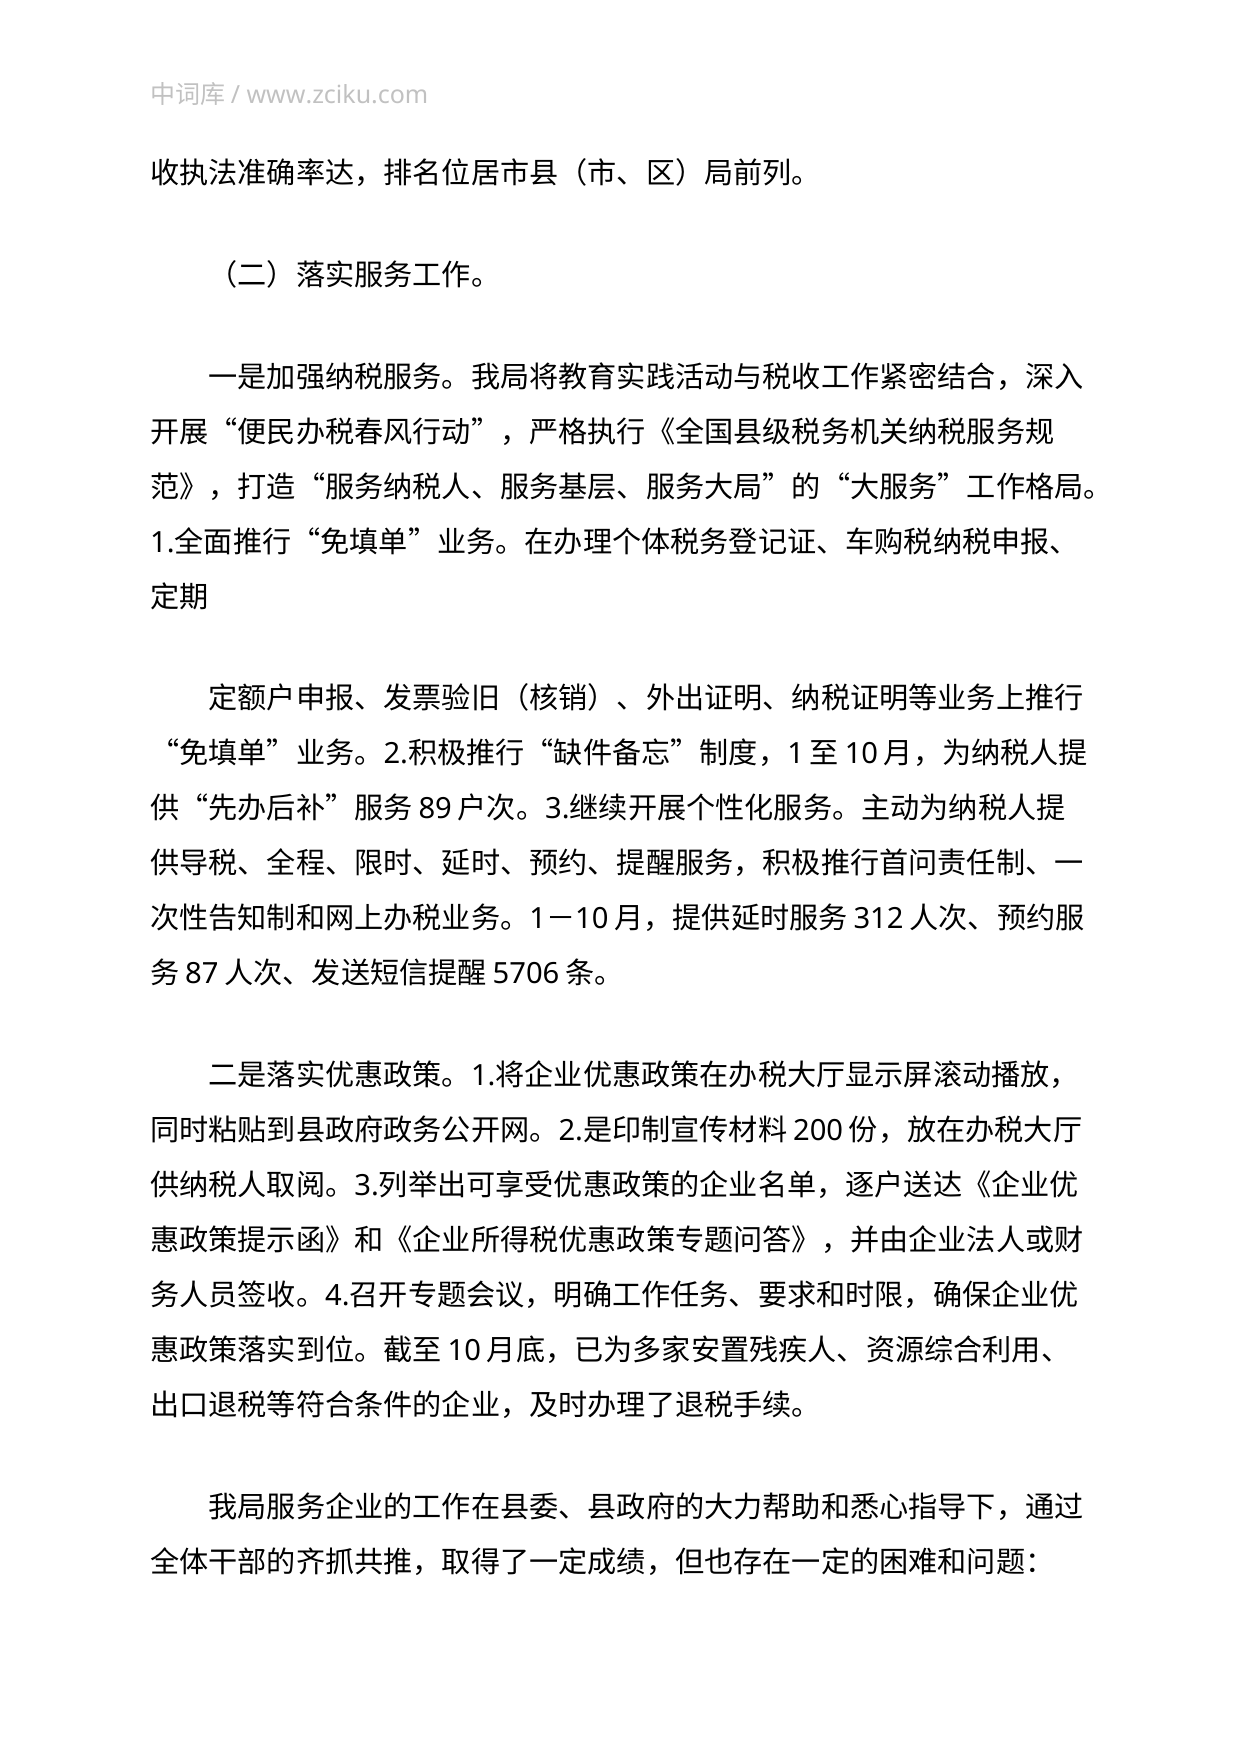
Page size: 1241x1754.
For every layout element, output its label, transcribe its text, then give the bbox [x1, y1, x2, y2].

text 二是落实优惠政策。1.将企业优惠政策在办税大厅显示屏滚动播放，同时粘贴到县政府政务公开网。2.是印制宣传材料200份，放在办税大厅供纳税人取阅。3.列举出可享受优惠政策的企业名单，逐户送达《企业优惠政策提示函》和《企业所得税优惠政策专题问答》，并由企业法人或财务人员签收。4.召开专题会议，明确工作任务、要求和时限，确保企业优惠政策落实到位。截至10月底，已为多家安置残疾人、资源综合利用、出口退税等符合条件的企业，及时办理了退税手续。 [150, 1052, 1090, 1424]
text （二）落实服务工作。 [150, 252, 1090, 294]
text 定额户申报、发票验旧（核销）、外出证明、纳税证明等业务上推行“免填单”业务。2.积极推行“缺件备忘”制度，1至10月，为纳税人提供“先办后补”服务89户次。3.继续开展个性化服务。主动为纳税人提供导税、全程、限时、延时、预约、提醒服务，积极推行首问责任制、一次性告知制和网上办税业务。1－10月，提供延时服务312人次、预约服务87人次、发送短信提醒5706条。 [150, 675, 1090, 992]
text 一是加强纳税服务。我局将教育实践活动与税收工作紧密结合，深入开展“便民办税春风行动”，严格执行《全国县级税务机关纳税服务规范》，打造“服务纳税人、服务基层、服务大局”的“大服务”工作格局。1.全面推行“免填单”业务。在办理个体税务登记证、车购税纳税申报、定期 [150, 353, 1090, 616]
text 我局服务企业的工作在县委、县政府的大力帮助和悉心指导下，通过全体干部的齐抓共推，取得了一定成绩，但也存在一定的困难和问题： [150, 1483, 1090, 1581]
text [150, 150, 1090, 192]
